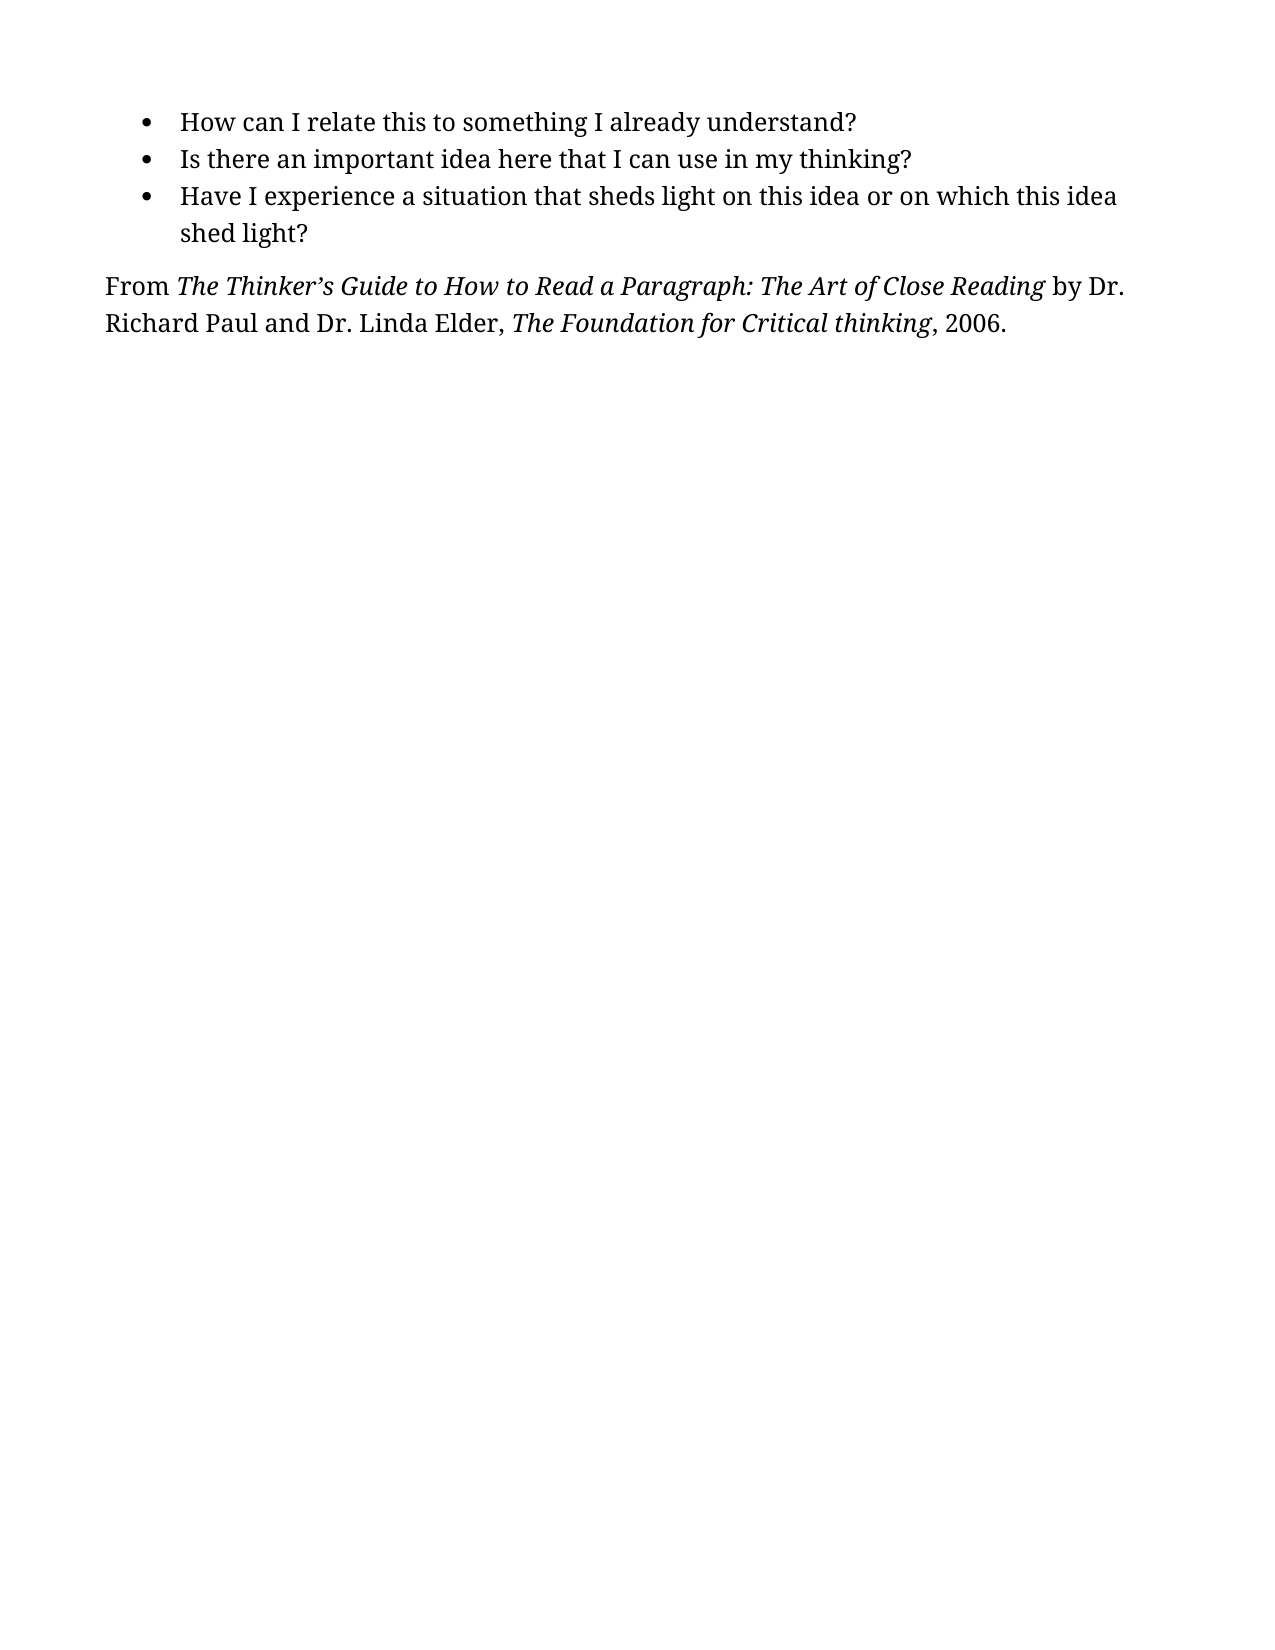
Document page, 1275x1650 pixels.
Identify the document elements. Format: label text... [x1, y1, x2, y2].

list How can I relate this to something I already understand? [142, 105, 1170, 139]
list Have I experience a situation that sheds light on this idea or on which this idea shed light? [142, 178, 1170, 249]
list Is there an important idea here that I can use in my thinking? [142, 142, 1170, 176]
text From The Thinker’s Guide to How to Read a Paragraph: The Art of Close Reading by Dr. Richard Paul and Dr. Linda Elder, The Foundation for Critical thinking, 2006. [105, 269, 1170, 339]
